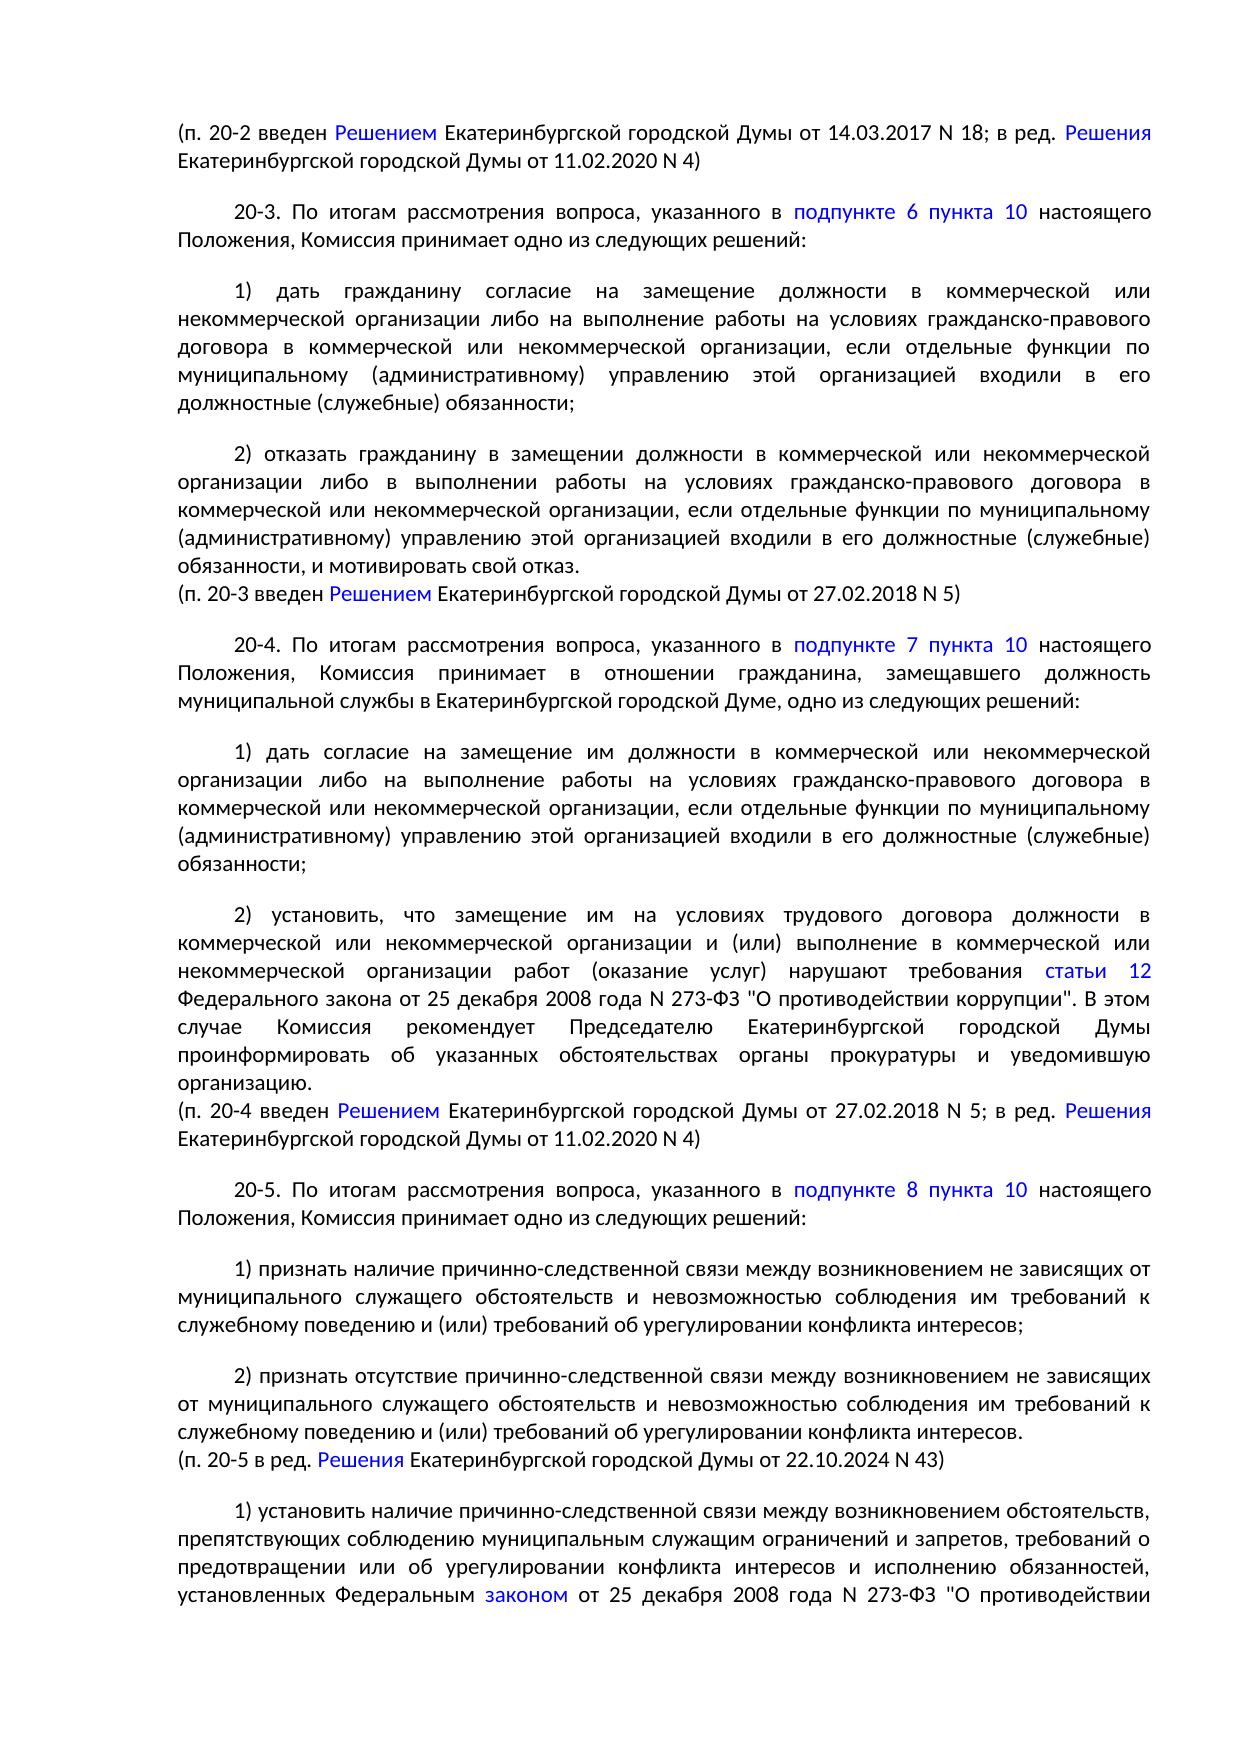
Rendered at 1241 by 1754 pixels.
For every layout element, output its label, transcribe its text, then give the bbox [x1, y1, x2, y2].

text 1) дать согласие на замещение им должности в коммерческой или некоммерческой организации либо на выполнение работы на условиях гражданско-правового договора в коммерческой или некоммерческой организации, если отдельные функции по муниципальному (административному) управлению этой организацией входили в его должностные (служебные) обязанности; [177, 737, 1152, 877]
text 20-5. По итогам рассмотрения вопроса, указанного в подпункте 8 пункта 10 настоящего Положения, Комиссия принимает одно из следующих решений: [177, 1175, 1152, 1231]
text (п. 20-4 введен Решением Екатеринбургской городской Думы от 27.02.2018 N 5; в ред. Решения Екатеринбургской городской Думы от 11.02.2020 N 4) [177, 1096, 1152, 1152]
text 20-4. По итогам рассмотрения вопроса, указанного в подпункте 7 пункта 10 настоящего Положения, Комиссия принимает в отношении гражданина, замещавшего должность муниципальной службы в Екатеринбургской городской Думе, одно из следующих решений: [177, 630, 1152, 714]
text (п. 20-5 в ред. Решения Екатеринбургской городской Думы от 22.10.2024 N 43) [177, 1445, 1152, 1473]
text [177, 1496, 1152, 1608]
text 2) отказать гражданину в замещении должности в коммерческой или некоммерческой организации либо в выполнении работы на условиях гражданско-правового договора в коммерческой или некоммерческой организации, если отдельные функции по муниципальному (административному) управлению этой организацией входили в его должностные (служебные) обязанности, и мотивировать свой отказ. [177, 439, 1152, 579]
text 1) признать наличие причинно-следственной связи между возникновением не зависящих от муниципального служащего обстоятельств и невозможностью соблюдения им требований к служебному поведению и (или) требований об урегулировании конфликта интересов; [177, 1254, 1152, 1338]
text 20-3. По итогам рассмотрения вопроса, указанного в подпункте 6 пункта 10 настоящего Положения, Комиссия принимает одно из следующих решений: [177, 197, 1152, 253]
text 2) установить, что замещение им на условиях трудового договора должности в коммерческой или некоммерческой организации и (или) выполнение в коммерческой или некоммерческой организации работ (оказание услуг) нарушают требования статьи 12 Федерального закона от 25 декабря 2008 года N 273-ФЗ "О противодействии коррупции". В этом случае Комиссия рекомендует Председателю Екатеринбургской городской Думы проинформировать об указанных обстоятельствах органы прокуратуры и уведомившую организацию. [177, 900, 1152, 1096]
text (п. 20-3 введен Решением Екатеринбургской городской Думы от 27.02.2018 N 5) [177, 579, 1152, 607]
text 1) дать гражданину согласие на замещение должности в коммерческой или некоммерческой организации либо на выполнение работы на условиях гражданско-правового договора в коммерческой или некоммерческой организации, если отдельные функции по муниципальному (административному) управлению этой организацией входили в его должностные (служебные) обязанности; [177, 276, 1152, 416]
text (п. 20-2 введен Решением Екатеринбургской городской Думы от 14.03.2017 N 18; в ред. Решения Екатеринбургской городской Думы от 11.02.2020 N 4) [177, 118, 1152, 174]
text 2) признать отсутствие причинно-следственной связи между возникновением не зависящих от муниципального служащего обстоятельств и невозможностью соблюдения им требований к служебному поведению и (или) требований об урегулировании конфликта интересов. [177, 1361, 1152, 1445]
